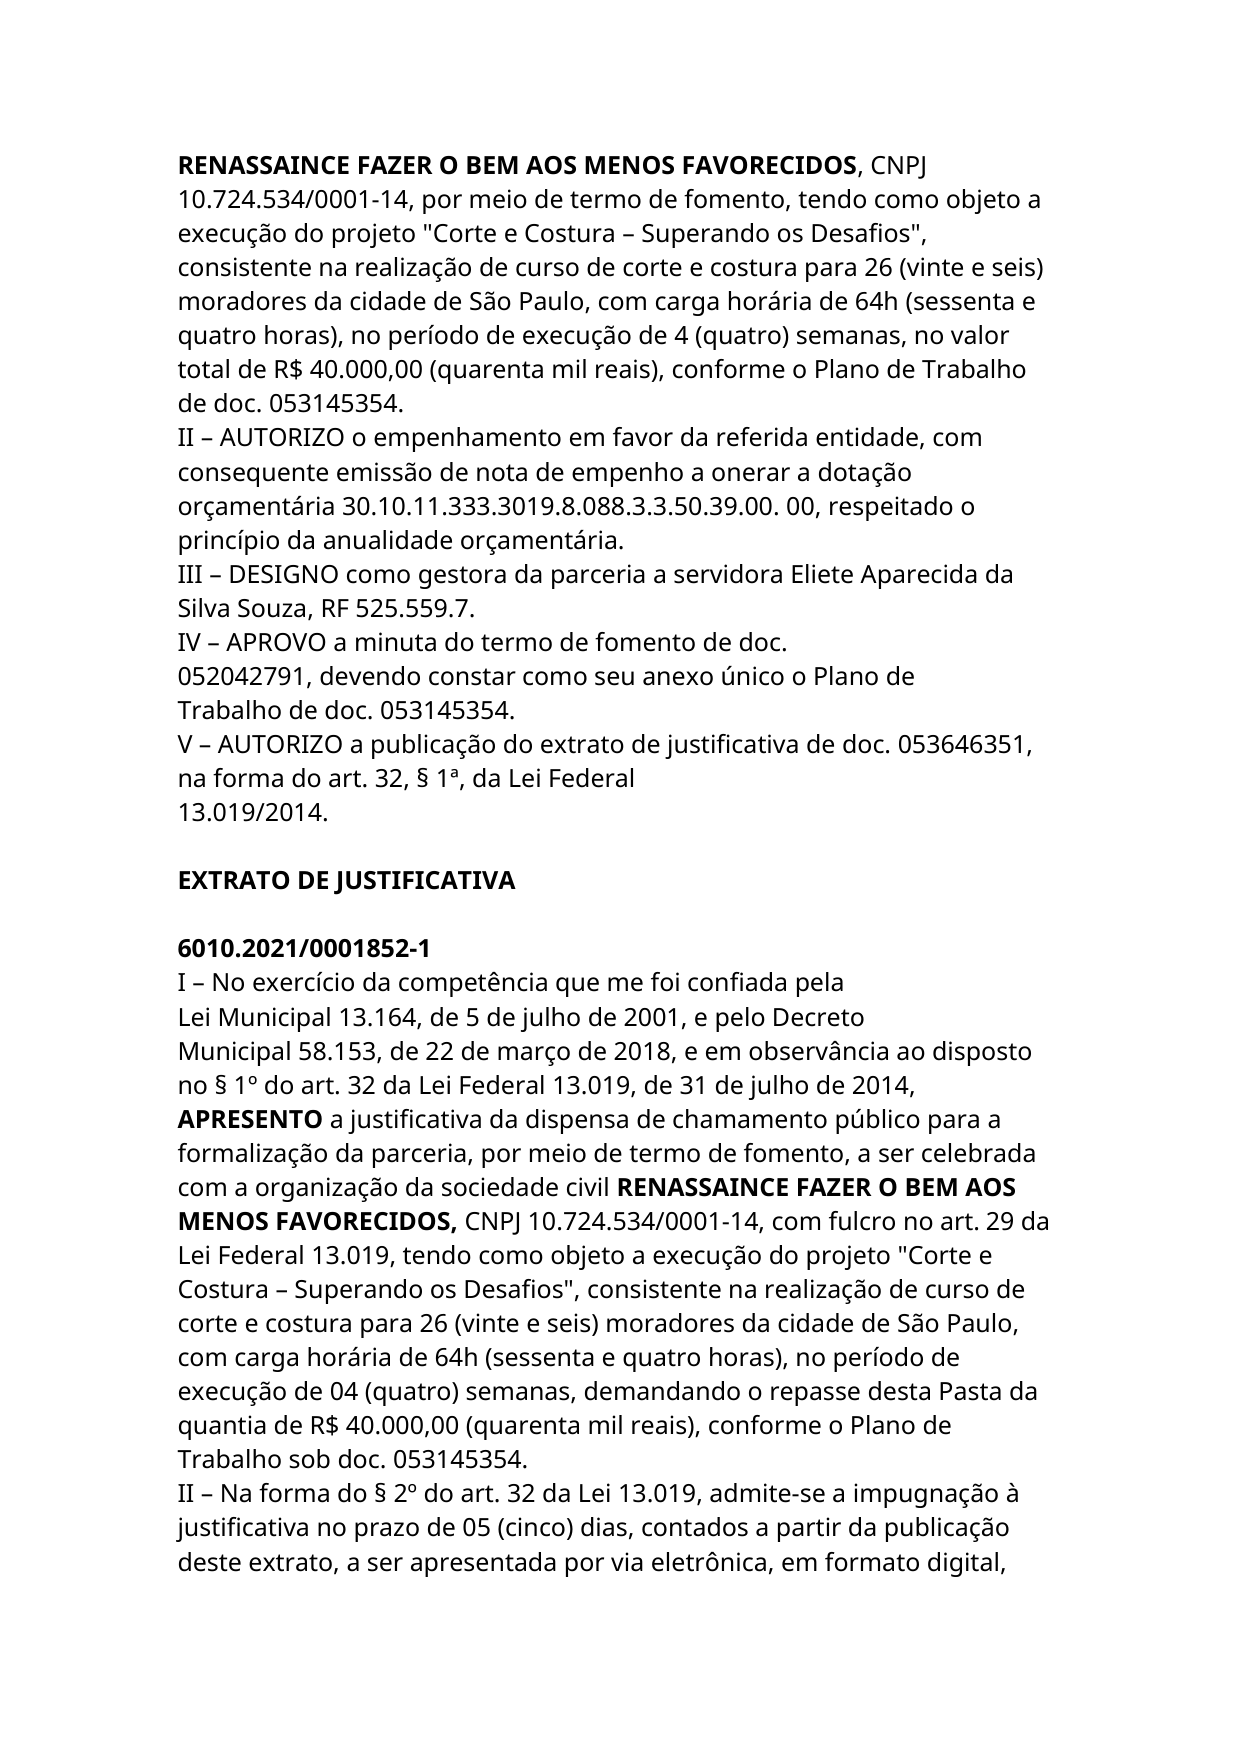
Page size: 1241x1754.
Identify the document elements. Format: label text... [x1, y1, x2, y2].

text I – No exercício da competência que me foi confiada pela [177, 965, 1063, 999]
text V – AUTORIZO a publicação do extrato de justificativa de doc. 053646351, na forma do art. 32, § 1ª, da Lei Federal [177, 727, 1063, 795]
text 13.019/2014. [177, 795, 1063, 829]
text IV – APROVO a minuta do termo de fomento de doc. [177, 624, 1063, 658]
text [177, 148, 1063, 420]
text EXTRATO DE JUSTIFICATIVA [177, 863, 1063, 897]
text 052042791, devendo constar como seu anexo único o Plano de [177, 658, 1063, 693]
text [177, 1476, 1063, 1578]
text Municipal 58.153, de 22 de março de 2018, e em observância ao disposto no § 1º do art. 32 da Lei Federal 13.019, de 31 de julho de 2014, APRESENTO a justificativa da dispensa de chamamento público para a formalização da parceria, por meio de termo de fomento, a ser celebrada com a organização da sociedade civil RENASSAINCE FAZER O BEM AOS MENOS FAVORECIDOS, CNPJ 10.724.534/0001-14, com fulcro no art. 29 da Lei Federal 13.019, tendo como objeto a execução do projeto "Corte e Costura – Superando os Desafios", consistente na realização de curso de corte e costura para 26 (vinte e seis) moradores da cidade de São Paulo, com carga horária de 64h (sessenta e quatro horas), no período de execução de 04 (quatro) semanas, demandando o repasse desta Pasta da quantia de R$ 40.000,00 (quarenta mil reais), conforme o Plano de Trabalho sob doc. 053145354. [177, 1033, 1063, 1476]
text III – DESIGNO como gestora da parceria a servidora Eliete Aparecida da Silva Souza, RF 525.559.7. [177, 556, 1063, 624]
text II – AUTORIZO o empenhamento em favor da referida entidade, com consequente emissão de nota de empenho a onerar a dotação orçamentária 30.10.11.333.3019.8.088.3.3.50.39.00. 00, respeitado o princípio da anualidade orçamentária. [177, 420, 1063, 556]
text Trabalho de doc. 053145354. [177, 693, 1063, 727]
text 6010.2021/0001852-1 [177, 931, 1063, 965]
text Lei Municipal 13.164, de 5 de julho de 2001, e pelo Decreto [177, 999, 1063, 1033]
